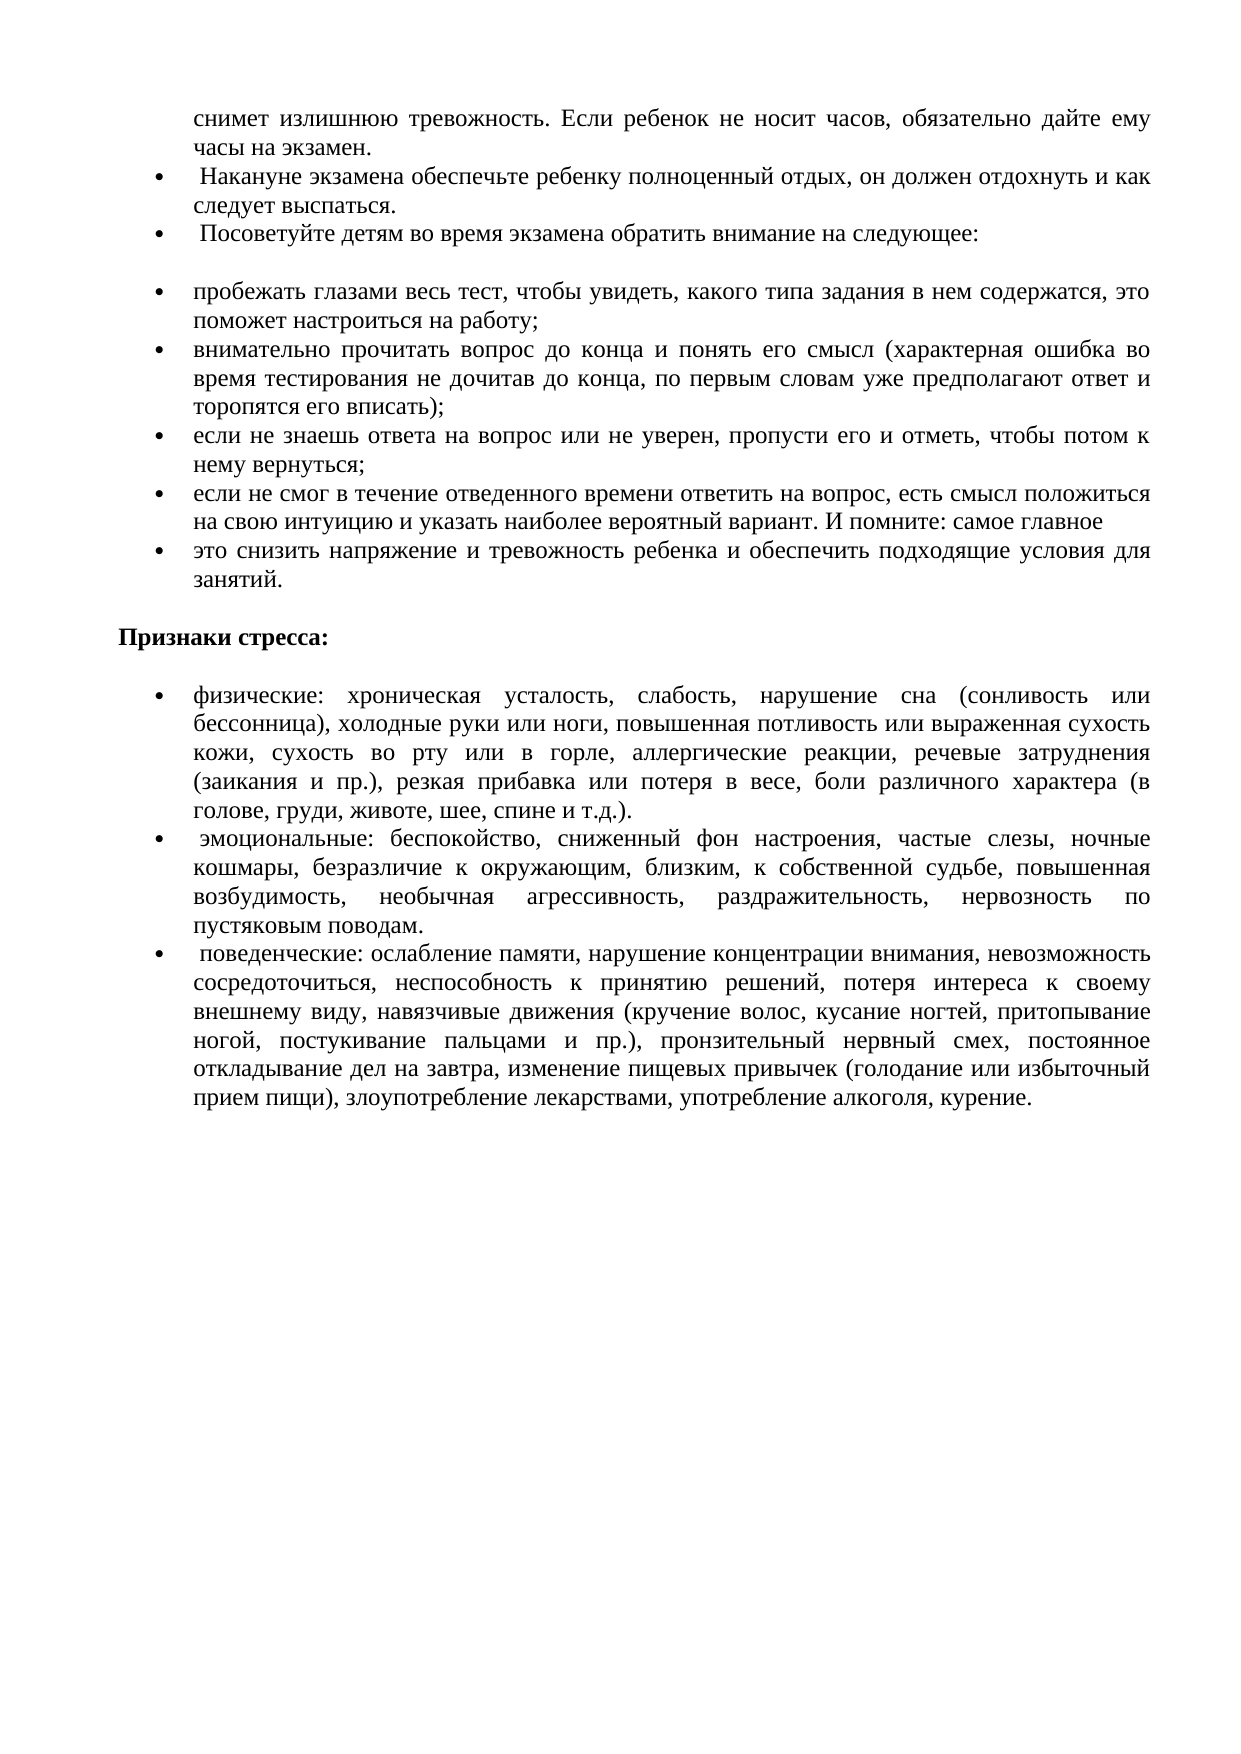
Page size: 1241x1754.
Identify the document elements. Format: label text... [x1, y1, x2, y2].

list пробежать глазами весь тест, чтобы увидеть, какого типа задания в нем содержатся, это поможет настроиться на работу; [156, 276, 1152, 334]
list Посоветуйте детям во время экзамена обратить внимание на следующее: [156, 218, 1152, 247]
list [156, 103, 1152, 161]
text Признаки стресса: [118, 622, 1152, 651]
list это снизить напряжение и тревожность ребенка и обеспечить подходящие условия для занятий. [156, 535, 1152, 593]
list физические: хроническая усталость, слабость, нарушение сна (сонливость или бессонница), холодные руки или ноги, повышенная потливость или выраженная сухость кожи, сухость во рту или в горле, аллергические реакции, речевые затруднения (заикания и пр.), резкая прибавка или потеря в весе, боли различного характера (в голове, груди, животе, шее, спине и т.д.). [156, 680, 1152, 823]
list внимательно прочитать вопрос до конца и понять его смысл (характерная ошибка во время тестирования не дочитав до конца, по первым словам уже предполагают ответ и торопятся его вписать); [156, 334, 1152, 420]
list Накануне экзамена обеспечьте ребенку полноценный отдых, он должен отдохнуть и как следует выспаться. [156, 161, 1152, 218]
list поведенческие: ослабление памяти, нарушение концентрации внимания, невозможность сосредоточиться, неспособность к принятию решений, потеря интереса к своему внешнему виду, навязчивые движения (кручение волос, кусание ногтей, притопывание ногой, постукивание пальцами и пр.), пронзительный нервный смех, постоянное откладывание дел на завтра, изменение пищевых привычек (голодание или избыточный прием пищи), злоупотребление лекарствами, употребление алкоголя, курение. [156, 938, 1152, 1111]
list если не смог в течение отведенного времени ответить на вопрос, есть смысл положиться на свою интуицию и указать наиболее вероятный вариант. И помните: самое главное [156, 478, 1152, 535]
list эмоциональные: беспокойство, сниженный фон настроения, частые слезы, ночные кошмары, безразличие к окружающим, близким, к собственной судьбе, повышенная возбудимость, необычная агрессивность, раздражительность, нервозность по пустяковым поводам. [156, 823, 1152, 938]
list если не знаешь ответа на вопрос или не уверен, пропусти его и отметь, чтобы потом к нему вернуться; [156, 420, 1152, 478]
